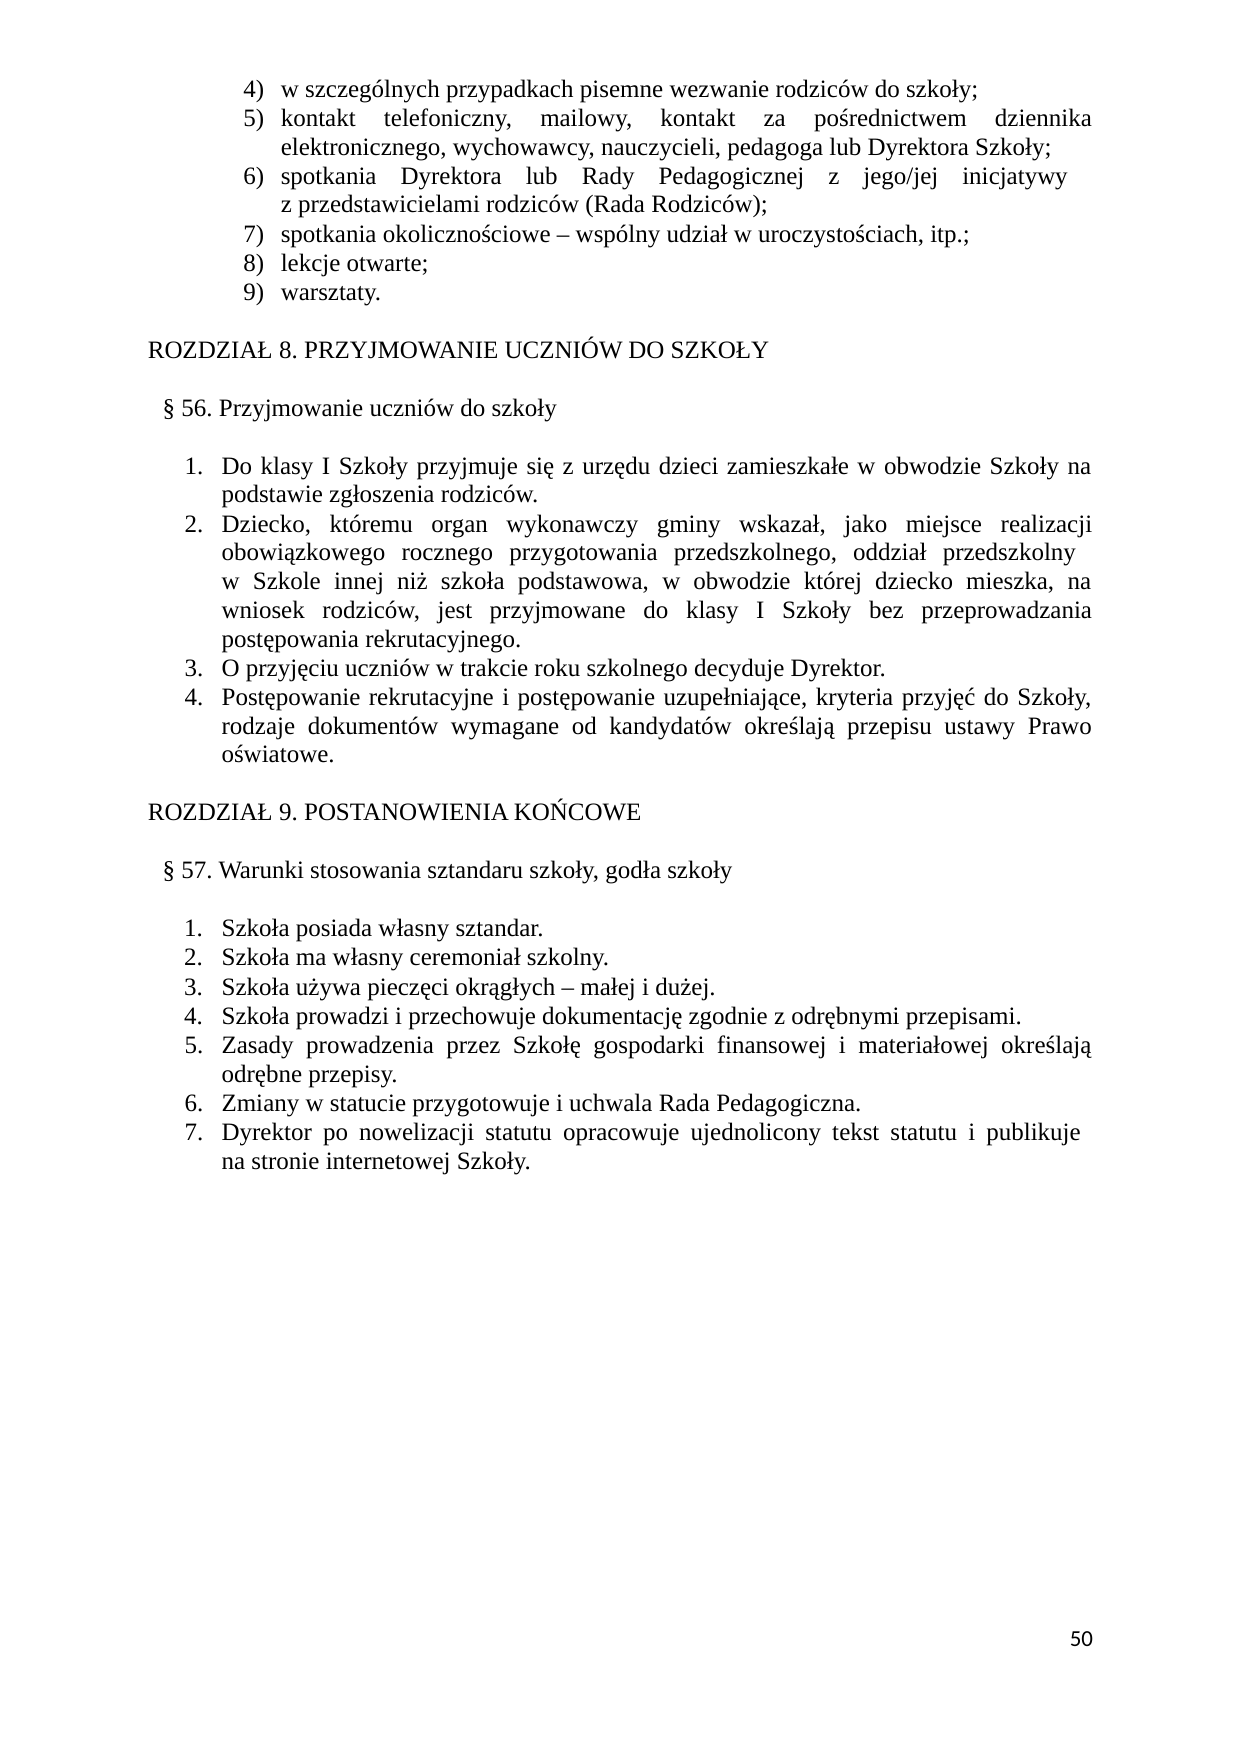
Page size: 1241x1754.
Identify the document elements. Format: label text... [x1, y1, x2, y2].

list Dyrektor po nowelizacji statutu opracowuje ujednolicony tekst statutu i publikuje na stronie internetowej Szkoły. [184, 1117, 1093, 1174]
subtitle § 57. Warunki stosowania sztandaru szkoły, godła szkoły [162, 855, 1093, 884]
list warsztaty. [243, 277, 1093, 306]
list Szkoła ma własny ceremoniał szkolny. [184, 942, 1093, 971]
list Do klasy I Szkoły przyjmuje się z urzędu dzieci zamieszkałe w obwodzie Szkoły na podstawie zgłoszenia rodziców. [184, 451, 1093, 508]
list Szkoła posiada własny sztandar. [184, 913, 1093, 942]
list Zmiany w statucie przygotowuje i uchwala Rada Pedagogiczna. [184, 1088, 1093, 1117]
list spotkania okolicznościowe – wspólny udział w uroczystościach, itp.; [243, 219, 1093, 247]
list Szkoła używa pieczęci okrągłych – małej i dużej. [184, 972, 1093, 1000]
list O przyjęciu uczniów w trakcie roku szkolnego decyduje Dyrektor. [184, 653, 1093, 682]
list w szczególnych przypadkach pisemne wezwanie rodziców do szkoły; [243, 74, 1093, 102]
list Zasady prowadzenia przez Szkołę gospodarki finansowej i materiałowej określają odrębne przepisy. [184, 1030, 1093, 1087]
subtitle § 56. Przyjmowanie uczniów do szkoły [162, 393, 1093, 422]
list spotkania Dyrektora lub Rady Pedagogicznej z jego/jej inicjatywy z przedstawicielami rodziców (Rada Rodziców); [243, 161, 1093, 218]
list kontakt telefoniczny, mailowy, kontakt za pośrednictwem dziennika elektronicznego, wychowawcy, nauczycieli, pedagoga lub Dyrektora Szkoły; [243, 103, 1093, 160]
list Dziecko, któremu organ wykonawczy gminy wskazał, jako miejsce realizacji obowiązkowego rocznego przygotowania przedszkolnego, oddział przedszkolny w Szkole innej niż szkoła podstawowa, w obwodzie której dziecko mieszka, na wniosek rodziców, jest przyjmowane do klasy I Szkoły bez przeprowadzania postępowania rekrutacyjnego. [184, 509, 1093, 652]
list lekcje otwarte; [243, 248, 1093, 277]
list Postępowanie rekrutacyjne i postępowanie uzupełniające, kryteria przyjęć do Szkoły, rodzaje dokumentów wymagane od kandydatów określają przepisu ustawy Prawo oświatowe. [184, 682, 1093, 768]
subtitle ROZDZIAŁ 8. PRZYJMOWANIE UCZNIÓW DO SZKOŁY [148, 335, 1093, 364]
subtitle ROZDZIAŁ 9. POSTANOWIENIA KOŃCOWE [148, 797, 1093, 826]
list Szkoła prowadzi i przechowuje dokumentację zgodnie z odrębnymi przepisami. [184, 1001, 1093, 1029]
